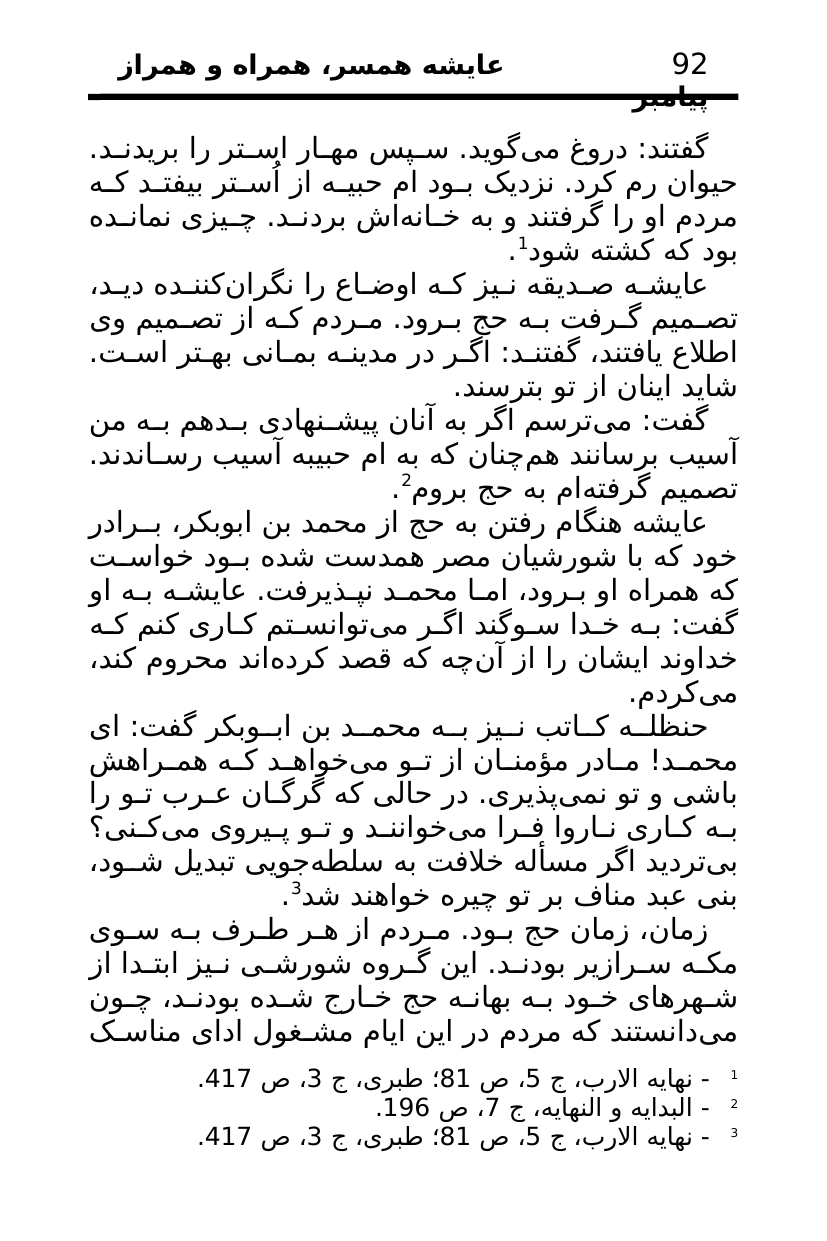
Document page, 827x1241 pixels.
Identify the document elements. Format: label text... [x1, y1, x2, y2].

text حنظله کاتب نیز به محمد بن ابوبکر گفت: ای محمد! مادر مؤمنان از تو می‌خواهد که همراهش باشی و تو نمی‌پذیری. در حالی که گرگان عرب تو را به کاری ناروا فرا می‌خوانند و تو پیروی می‌کنی؟ بی‌تردید اگر مسأله خلافت به سلطه‌جویی تبدیل شود، بنی عبد مناف بر تو چیره خواهند شد. [89, 709, 738, 913]
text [89, 913, 738, 1048]
text گفت: می‌ترسم اگر به آنان پیشنهادی بدهم به من آسیب برسانند هم‌چنان که به ام حبیبه آسیب رساندند. تصمیم گرفته‌ام به حج بروم. [89, 403, 738, 505]
text عایشه صدیقه نیز که اوضاع را نگران‌کننده دید، تصمیم گرفت به حج برود. مردم که از تصمیم وی اطلاع یافتند، گفتند: اگر در مدینه بمانی بهتر است. شاید اینان از تو بترسند. [89, 267, 738, 403]
text گفتند: دروغ می‌گوید. سپس مهار استر را بریدند. حیوان رم کرد. نزدیک بود ام حبیه از اُستر بیفتد که مردم او را گرفتند و به خانه‌اش بردند. چیزی نمانده بود که کشته شود. [89, 132, 738, 267]
text عایشه هنگام رفتن به حج از محمد بن ابوبکر، برادر خود که با شورشیان مصر همدست شده بود خواست که همراه او برود، اما محمد نپذیرفت. عایشه به او گفت: به خدا سوگند اگر می‌توانستم کاری کنم که خداوند ایشان را از آن‌چه که قصد کرده‌اند محروم کند، می‌کردم. [89, 505, 738, 709]
